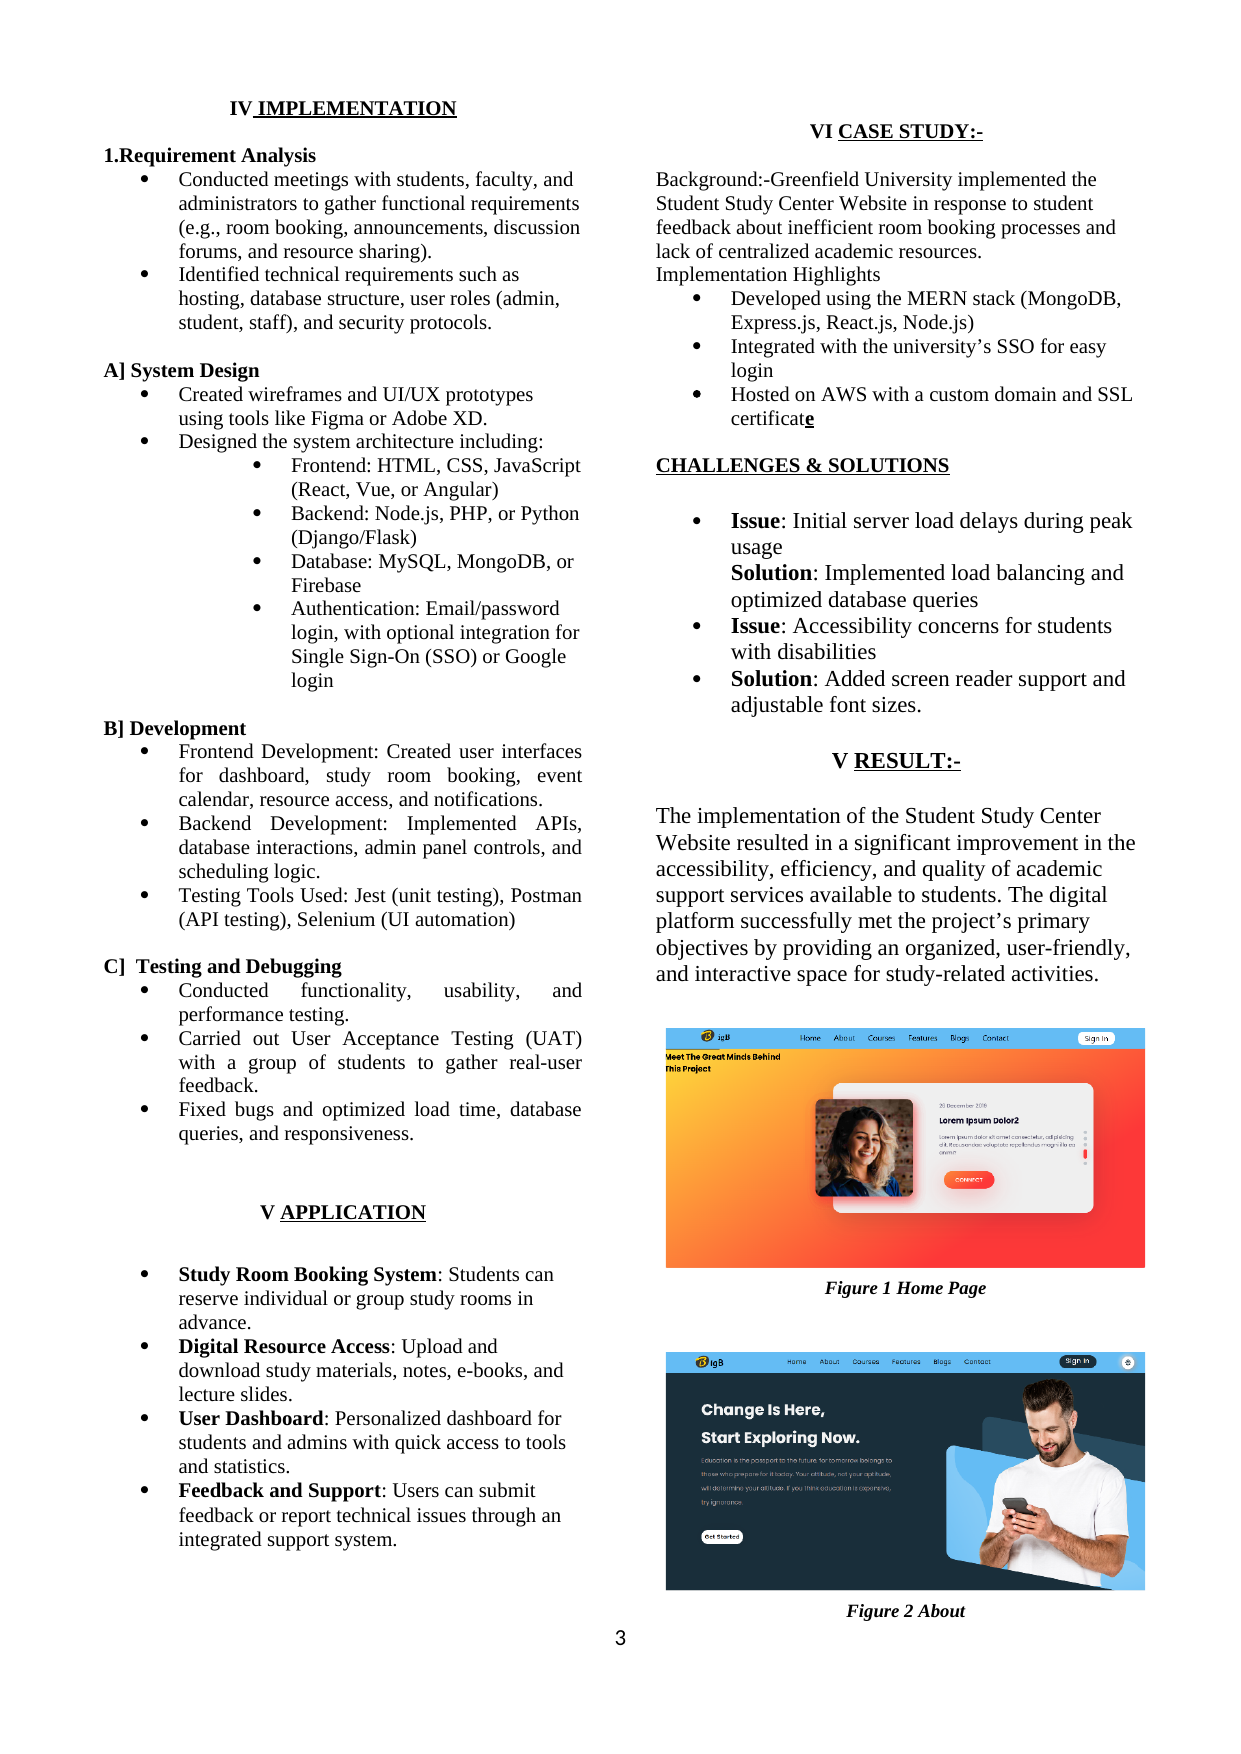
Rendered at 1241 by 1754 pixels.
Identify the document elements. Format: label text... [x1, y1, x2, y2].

list Backend Development: Implemented APIs, database interactions, admin panel controls, and scheduling logic. [141, 811, 582, 883]
list Authentication: Email/password login, with optional integration for Single Sign-On (SSO) or Google login [253, 597, 582, 692]
text The implementation of the Student Study Center Website resulted in a significant improvement in the accessibility, efficiency, and quality of academic support services available to students. The digital platform successfully met the project’s primary objectives by providing an organized, user-friendly, and interactive space for study-related activities. [656, 802, 1137, 987]
text CHALLENGES & SOLUTIONS [656, 454, 1137, 477]
list Designed the system architecture including: [141, 430, 582, 454]
text A] System Design [103, 358, 582, 382]
text Implementation Highlights [656, 263, 1137, 287]
list Study Room Booking System: Students can reserve individual or group study rooms in advance. [141, 1262, 582, 1334]
list Database: MySQL, MongoDB, or Firebase [253, 549, 582, 597]
list Backend: Node.js, PHP, or Python (Django/Flask) [253, 501, 582, 549]
list Frontend: HTML, CSS, JavaScript (React, Vue, or Angular) [253, 454, 582, 501]
text VI CASE STUDY:- [656, 120, 1137, 143]
text V RESULT:- [656, 747, 1137, 773]
list Frontend Development: Created user interfaces for dashboard, study room booking, event calendar, resource access, and notifications. [141, 740, 582, 811]
list Identified technical requirements such as hosting, database structure, user roles (admin, student, staff), and security protocols. [141, 263, 582, 334]
list Carried out User Acceptance Testing (UAT) with a group of students to gather real-user feedback. [141, 1026, 582, 1098]
list User Dashboard: Personalized dashboard for students and admins with quick access to tools and statistics. [141, 1406, 582, 1478]
text V APPLICATION [105, 1200, 581, 1224]
list Solution: Added screen reader support and adjustable font sizes. [693, 665, 1137, 717]
list Issue: Initial server load delays during peak usage Solution: Implemented load balancing and optimized database queries [693, 507, 1137, 612]
text Background:-Greenfield University implemented the Student Study Center Website in response to student feedback about inefficient room booking processes and lack of centralized academic resources. [656, 167, 1137, 263]
text IV IMPLEMENTATION [103, 96, 582, 120]
text C] Testing and Debugging [103, 954, 582, 978]
text B] Development [103, 716, 582, 740]
list Conducted functionality, usability, and performance testing. [141, 978, 582, 1026]
list Hosted on AWS with a custom domain and SSL certificate [693, 382, 1137, 430]
list Issue: Accessibility concerns for students with disabilities [693, 612, 1137, 665]
picture [665, 1352, 1146, 1591]
picture [665, 1028, 1146, 1268]
list Fixed bugs and optimized load time, database queries, and responsiveness. [141, 1098, 582, 1145]
list Integrated with the university’s SSO for easy login [693, 334, 1137, 382]
list Conducted meetings with students, faculty, and administrators to gather functional requirements (e.g., room booking, announcements, discussion forums, and resource sharing). [141, 167, 582, 263]
list Digital Resource Access: Upload and download study materials, notes, e-books, and lecture slides. [141, 1334, 582, 1406]
text 1.Requirement Analysis [103, 143, 582, 167]
list Created wireframes and UI/UX prototypes using tools like Figma or Adobe XD. [141, 382, 582, 430]
list Developed using the MERN stack (MongoDB, Express.js, React.js, Node.js) [693, 287, 1137, 334]
list Feedback and Support: Users can submit feedback or report technical issues through an integrated support system. [141, 1478, 582, 1551]
list Testing Tools Used: Jest (unit testing), Postman (API testing), Selenium (UI automation) [141, 883, 582, 931]
